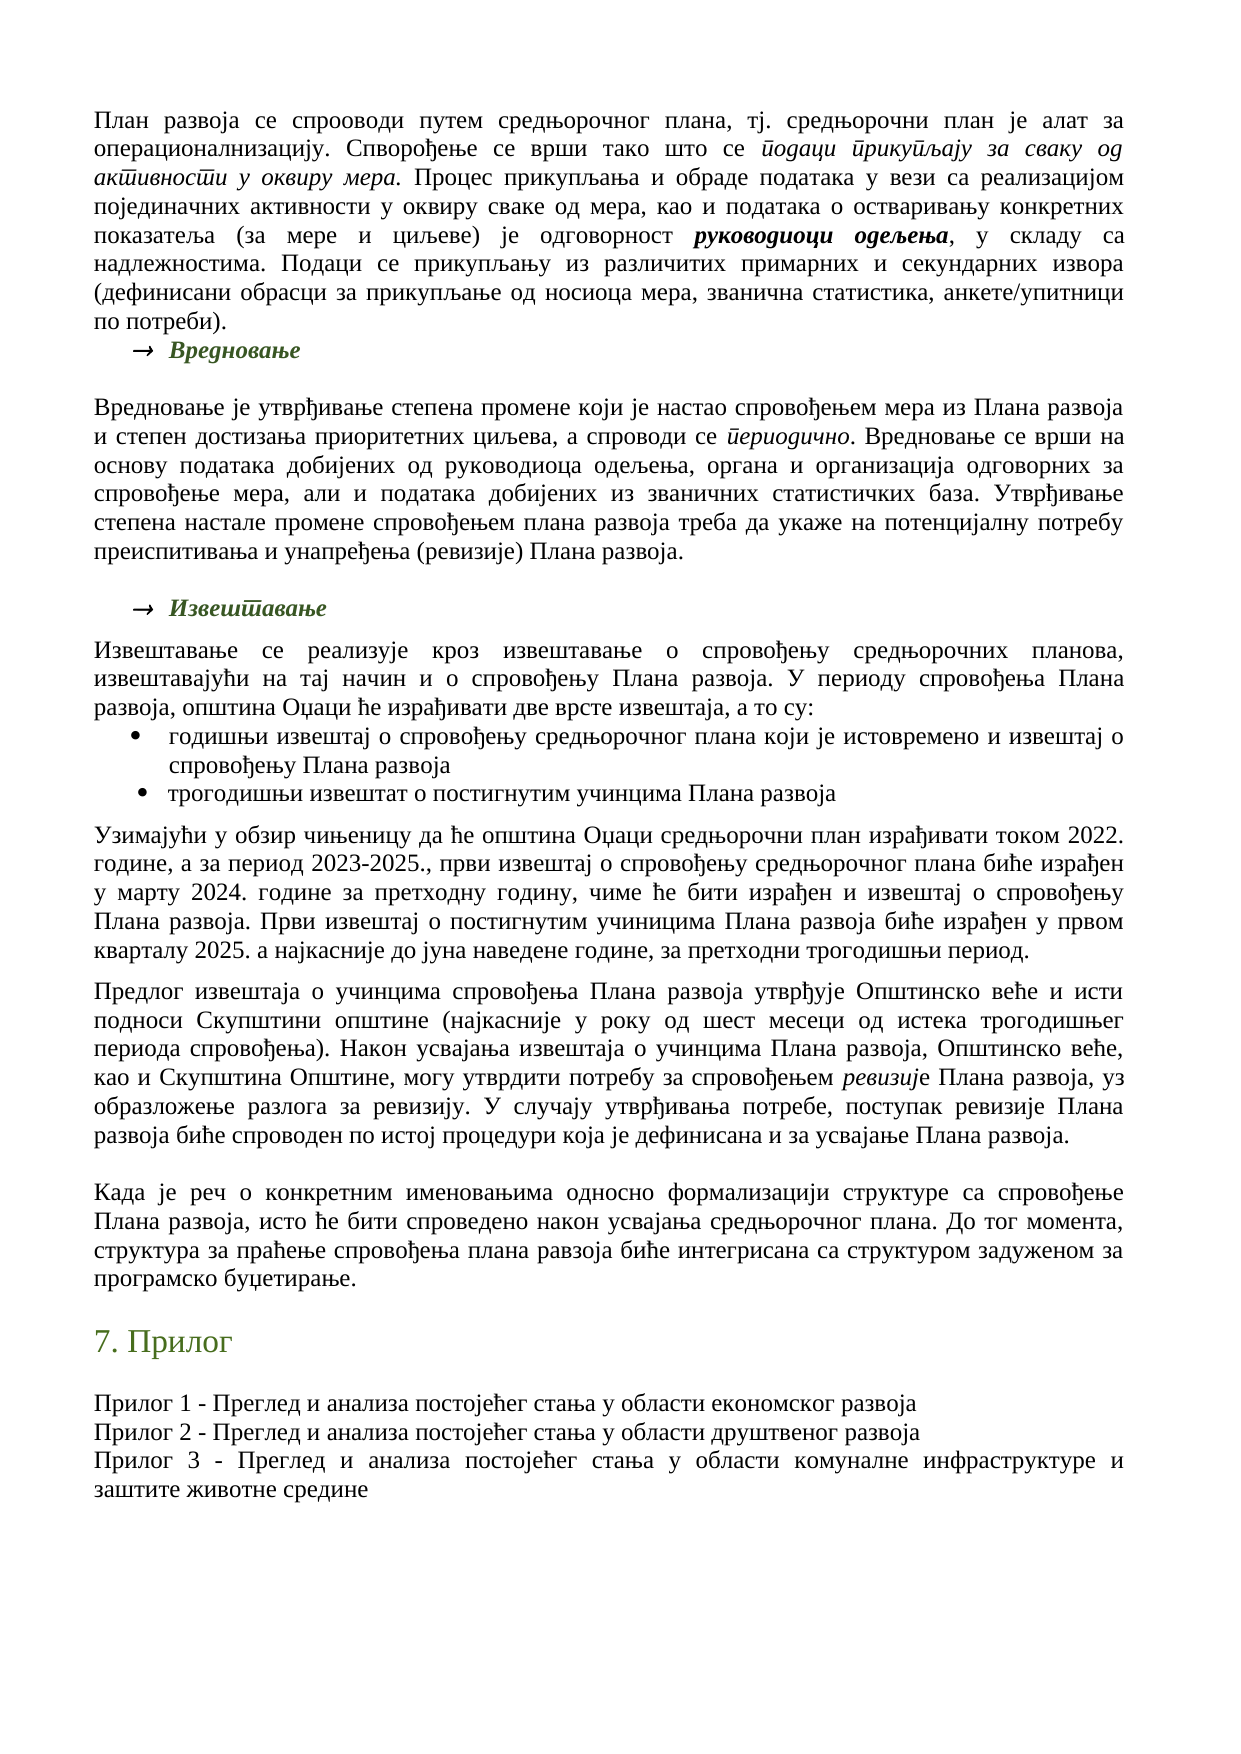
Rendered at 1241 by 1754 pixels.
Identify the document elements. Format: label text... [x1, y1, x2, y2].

list годишњи извештај о спровођењу средњорочног плана који је истовремено и извештај о спровођењу Плана развоја [131, 721, 1125, 778]
text Предлог извештаја о учинцима спровођења Плана развоја утврђује Општинско веће и исти подноси Скупштини општине (најкасније у року од шест месеци од истека трогодишњег периода спровођења). Након усвајања извештаја о учинцима Плана развоја, Општинско веће, као и Скупштина Општине, могу утврдити потребу за спровођењем ревизије Плана развоја, уз образложење разлога за ревизију. У случају утврђивања потребе, поступак ревизије Плана развоја биће спроводен по истој процедури која је дефинисана и за усвајање Плана развоја. [94, 976, 1125, 1148]
list Извештавање [131, 593, 1125, 622]
list трогодишњи извештат о постигнутим учинцима Плана развоја [138, 778, 1125, 807]
text Извештавање се реализује кроз извештавање о спровођењу средњорочних планова, извештавајући на тај начин и о спровођењу Плана развоја. У периоду спровођења Плана развоја, општина Оџаци ће израђивати две врсте извештаја, а то су: [94, 635, 1125, 721]
text Када је реч о конкретним именовањима односно формализацији структуре са спровођење Плана развоја, исто ће бити спроведено након усвајања средњорочног плана. До тог момента, структура за праћење спровођења плана равзоја биће интегрисана са структуром задуженом за програмско буџетирање. [94, 1177, 1125, 1292]
list Вредновање [131, 335, 1125, 363]
text Прилог 1 - Преглед и анализа постојећег стања у области економског развоја [94, 1388, 1125, 1417]
text Узимајући у обзир чињеницу да ће општина Оџаци средњорочни план израђивати током 2022. године, а за период 2023-2025., први извештај о спровођењу средњорочног плана биће израђен у марту 2024. године за претходну годину, чиме ће бити израђен и извештај о спровођењу Плана развоја. Први извештај о постигнутим учиницима Плана развоја биће израђен у првом кварталу 2025. а најкасније до јуна наведене године, за претходни трогодишњи период. [94, 820, 1125, 963]
text Прилог 3 - Преглед и анализа постојећег стања у области комуналне инфраструктуре и заштите животне средине [94, 1446, 1125, 1503]
text Прилог 2 - Преглед и анализа постојећег стања у области друштвеног развоја [94, 1417, 1125, 1446]
text Вредновање је утврђивање степена промене који је настао спровођењем мера из Плана развоја и степен достизања приоритетних циљева, а спроводи се периодично. Вредновање се врши на основу података добијених од руководиоца одељења, органа и организација одговорних за спровођење мера, али и података добијених из званичних статистичких база. Утврђивање степена настале промене спровођењем плана развоја треба да укаже на потенцијалну потребу преиспитивања и унапређења (ревизије) Плана развоја. [94, 392, 1125, 565]
text План развоја се спрооводи путем средњорочног плана, тј. средњорочни план је алат за операционалнизацију. Спворођење се врши тако што се подаци прикупљају за сваку од активности у оквиру мера. Процес прикупљања и обраде података у вези са реализацијом појединачних активности у оквиру сваке од мера, као и података о остваривању конкретних показатеља (за мере и циљеве) је одговорност руководиоци одељења, у складу са надлежностима. Подаци се прикупљању из различитих примарних и секундарних извора (дефинисани обрасци за прикупљање од носиоца мера, званична статистика, анкете/упитници по потреби). [94, 105, 1125, 335]
text 7. Прилог [94, 1321, 1125, 1359]
